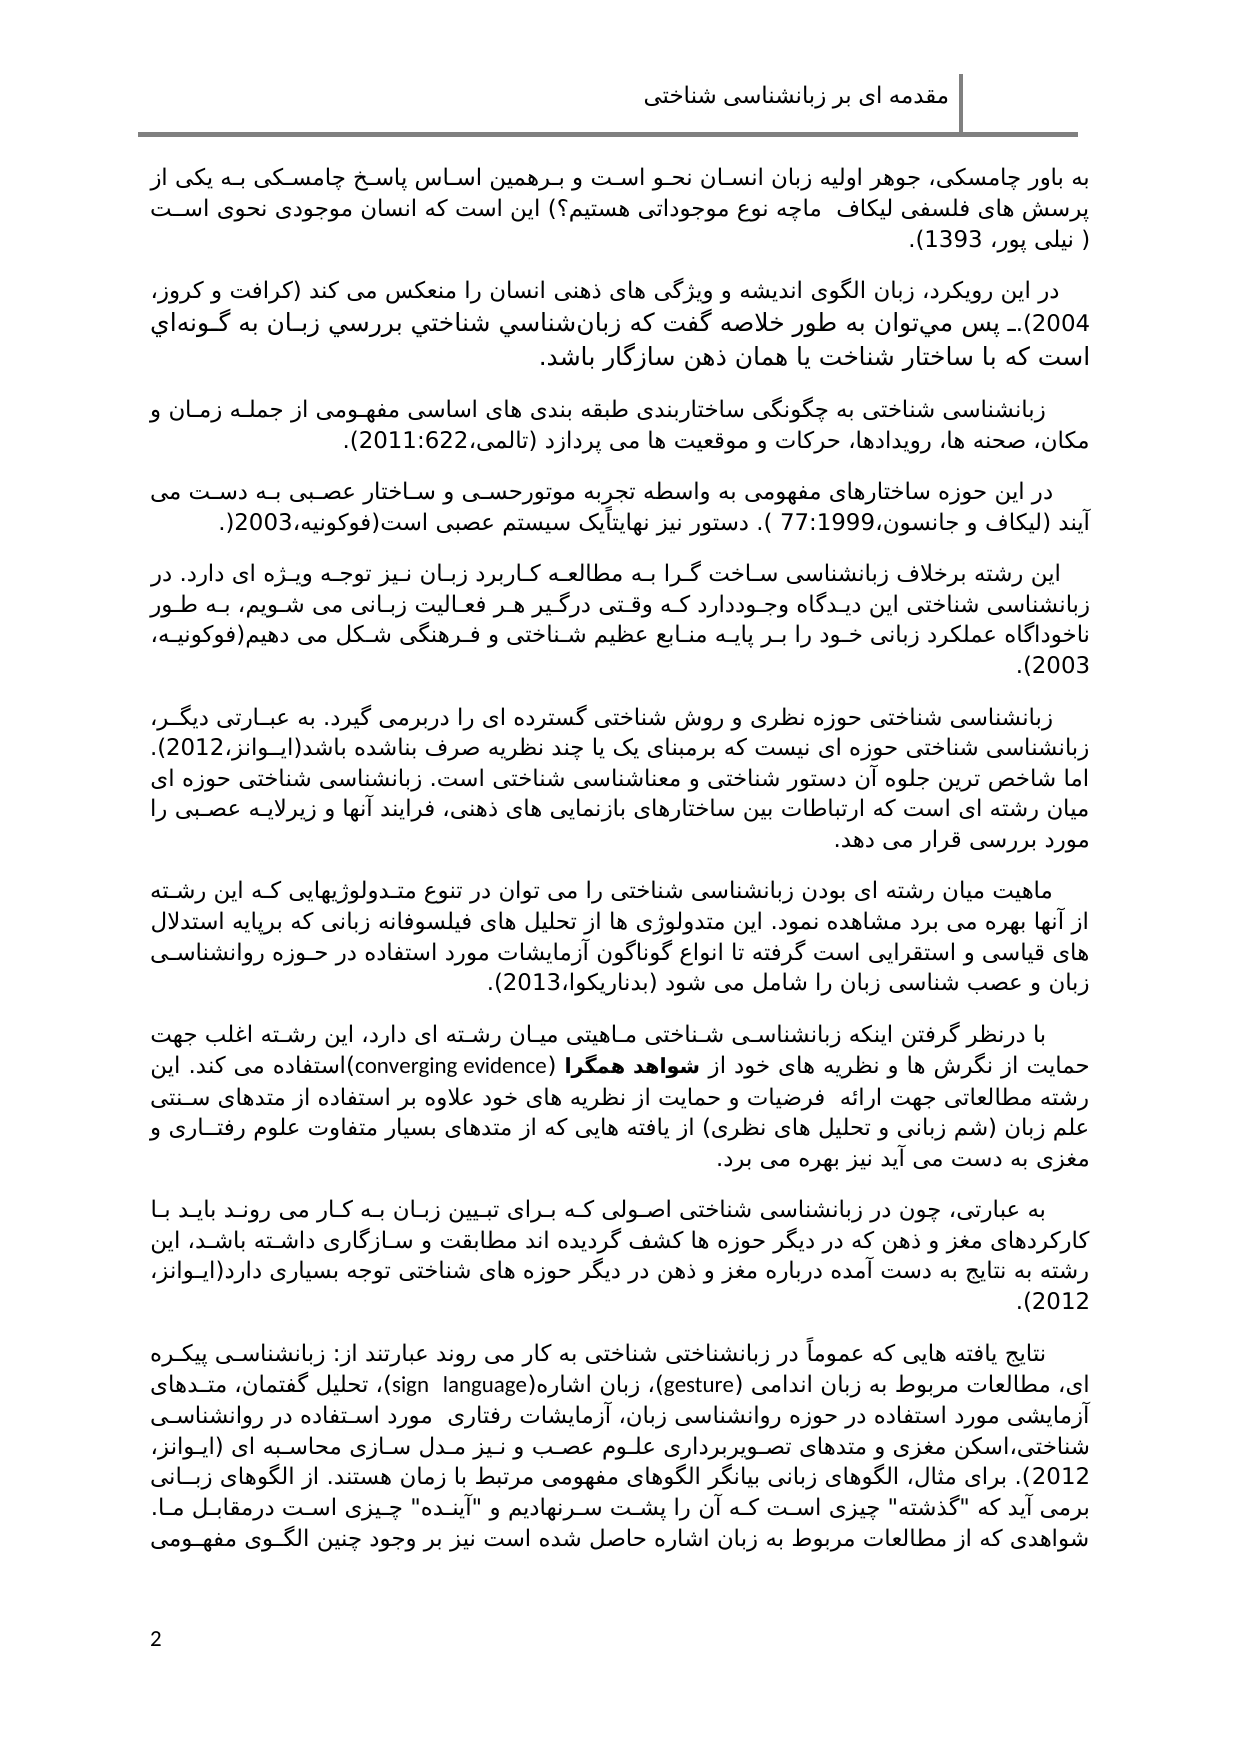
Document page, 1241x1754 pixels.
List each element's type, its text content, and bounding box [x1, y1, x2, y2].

text در این رویکرد، زبان الگوی اندیشه و ویژگی های ذهنی انسان را منعکس می کند (کرافت و کروز، 2004). پس‌ مي‌توان‌ به‌ طور خلاصه‌ گفت‌ كه‌ زبان‌شناسي‌ شناختي‌ بررسي‌ زبان‌ به‌ گونه‌اي‌ است‌ كه‌ با ساختار شناخت‌ يا همان‌ ذهن‌ سازگار باشد. [150, 277, 1090, 371]
text به عبارتی، چون در زبانشناسی شناختی اصولی که برای تبیین زبان به کار می روند باید با کارکردهای مغز و ذهن که در دیگر حوزه ها کشف گردیده اند مطابقت و سازگاری داشته باشد، این رشته به نتایج به دست آمده درباره مغز و ذهن در دیگر حوزه های شناختی توجه بسیاری دارد(ایوانز،2012). [150, 1196, 1090, 1315]
text این رشته برخلاف زبانشناسی ساخت گرا به مطالعه کاربرد زبان نیز توجه ویژه ای دارد. در زبانشناسی شناختی این دیدگاه وجوددارد که وقتی درگیر هر فعالیت زبانی می شویم، به طور ناخوداگاه عملکرد زبانی خود را بر پایه منابع عظیم شناختی و فرهنگی شکل می دهیم(فوکونیه،2003). [150, 560, 1090, 679]
text زبانشناسی شناختی به چگونگی ساختاربندی طبقه بندی های اساسی مفهومی از جمله زمان و مکان، صحنه ها، رویدادها، حرکات و موقعیت ها می پردازد (تالمی،2011:622). [150, 396, 1090, 453]
text ماهیت میان رشته ای بودن زبانشناسی شناختی را می توان در تنوع متدولوژیهایی که این رشته از آنها بهره می برد مشاهده نمود. این متدولوژی ها از تحلیل های فیلسوفانه زبانی که برپایه استدلال های قیاسی و استقرایی است گرفته تا انواع گوناگون آزمایشات مورد استفاده در حوزه روانشناسی زبان و عصب شناسی زبان را شامل می شود (بدناریکوا،2013). [150, 878, 1090, 996]
text زبانشناسی شناختی حوزه نظری و روش شناختی گسترده ای را دربرمی گیرد. به عبارتی دیگر، زبانشناسی شناختی حوزه ای نیست که برمبنای یک یا چند نظریه صرف بناشده باشد(ایوانز،2012). اما شاخص ترین جلوه آن دستور شناختی و معناشناسی شناختی است. زبانشناسی شناختی حوزه ای میان رشته ای است که ارتباطات بین ساختارهای بازنمایی های ذهنی، فرایند آنها و زیرلایه عصبی را مورد بررسی قرار می دهد. [150, 704, 1090, 853]
text به باور چامسکی، جوهر اولیه زبان انسان نحو است و برهمین اساس پاسخ چامسکی به یکی از پرسش های فلسفی لیکاف ماچه نوع موجوداتی هستیم؟) این است که انسان موجودی نحوی است ( نیلی پور، 1393). [150, 164, 1090, 252]
text در این حوزه ساختارهای مفهومی به واسطه تجربه موتورحسی و ساختار عصبی به دست می آیند (لیکاف و جانسون،77:1999 ). دستور نیز نهایتاًیک سیستم عصبی است(فوکونیه،2003(. [150, 478, 1090, 536]
text با درنظر گرفتن اینکه زبانشناسی شناختی ماهیتی میان رشته ای دارد، این رشته اغلب جهت حمایت از نگرش ها و نظریه های خود از شواهد همگرا (converging evidence)استفاده می کند. این رشته مطالعاتی جهت ارائه فرضیات و حمایت از نظریه های خود علاوه بر استفاده از متدهای سنتی علم زبان (شم زبانی و تحلیل های نظری) از یافته هایی که از متدهای بسیار متفاوت علوم رفتاری و مغزی به دست می آید نیز بهره می برد. [150, 1021, 1090, 1172]
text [150, 1340, 1090, 1551]
